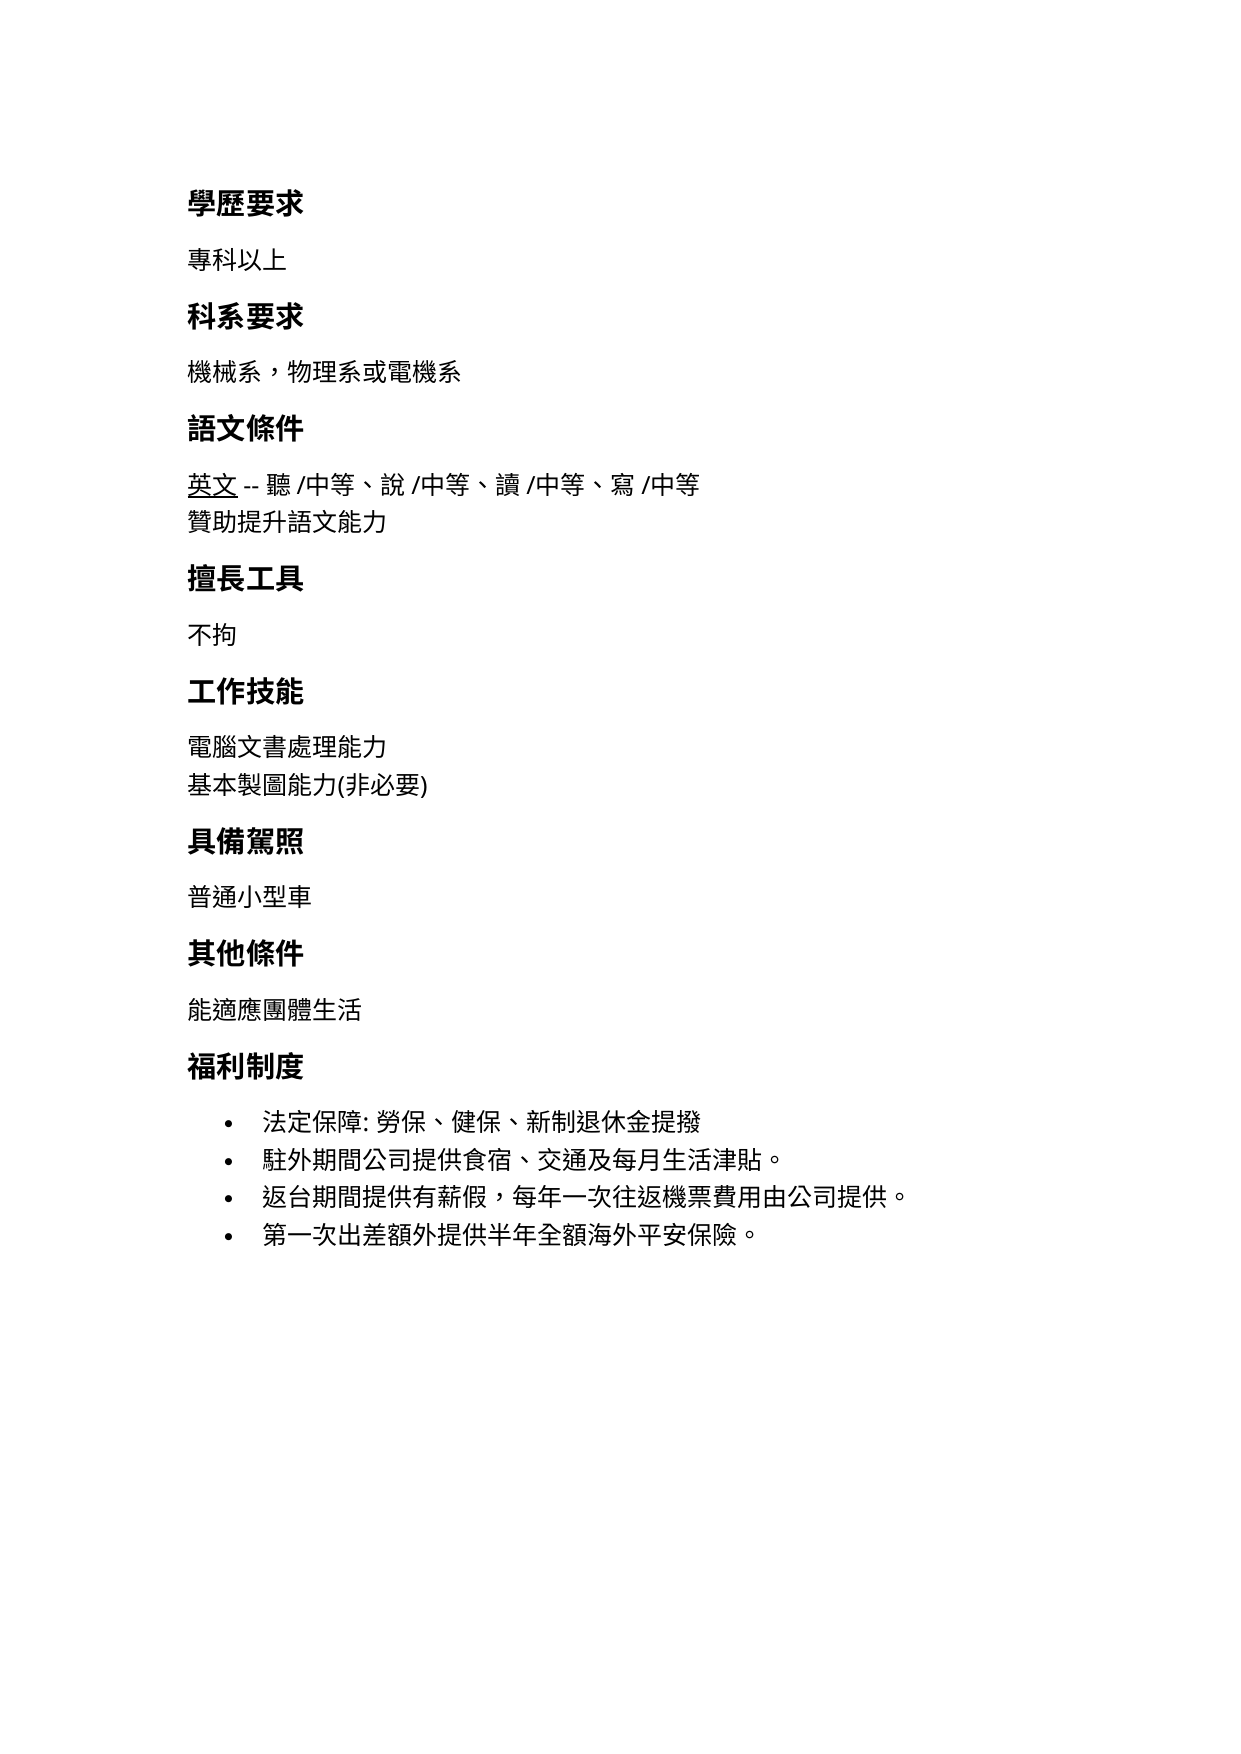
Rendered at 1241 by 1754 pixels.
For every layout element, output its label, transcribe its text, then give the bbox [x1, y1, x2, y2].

list 法定保障: 勞保、健保、新制退休金提撥 [225, 1102, 1053, 1139]
text 擅長工具 [187, 539, 1053, 614]
list 駐外期間公司提供食宿、交通及每月生活津貼。 [225, 1139, 1053, 1177]
text 英文 -- 聽 /中等、說 /中等、讀 /中等、寫 /中等 [187, 464, 1053, 502]
text 機械系，物理系或電機系 [187, 352, 1053, 389]
list 返台期間提供有薪假，每年一次往返機票費用由公司提供。 [225, 1177, 1053, 1214]
text 專科以上 [187, 239, 1053, 277]
text 不拘 [187, 614, 1053, 652]
text 科系要求 [187, 277, 1053, 352]
text 具備駕照 [187, 802, 1053, 877]
text 福利制度 [187, 1027, 1053, 1102]
text 工作技能 [187, 652, 1053, 727]
text 學歷要求 [187, 164, 1053, 239]
text 電腦文書處理能力 [187, 727, 1053, 764]
text 語文條件 [187, 389, 1053, 464]
text 贊助提升語文能力 [187, 502, 1053, 539]
list 第一次出差額外提供半年全額海外平安保險。 [225, 1214, 1053, 1252]
text 其他條件 [187, 914, 1053, 989]
text 能適應團體生活 [187, 989, 1053, 1027]
text 基本製圖能力(非必要) [187, 764, 1053, 802]
text 普通小型車 [187, 877, 1053, 914]
